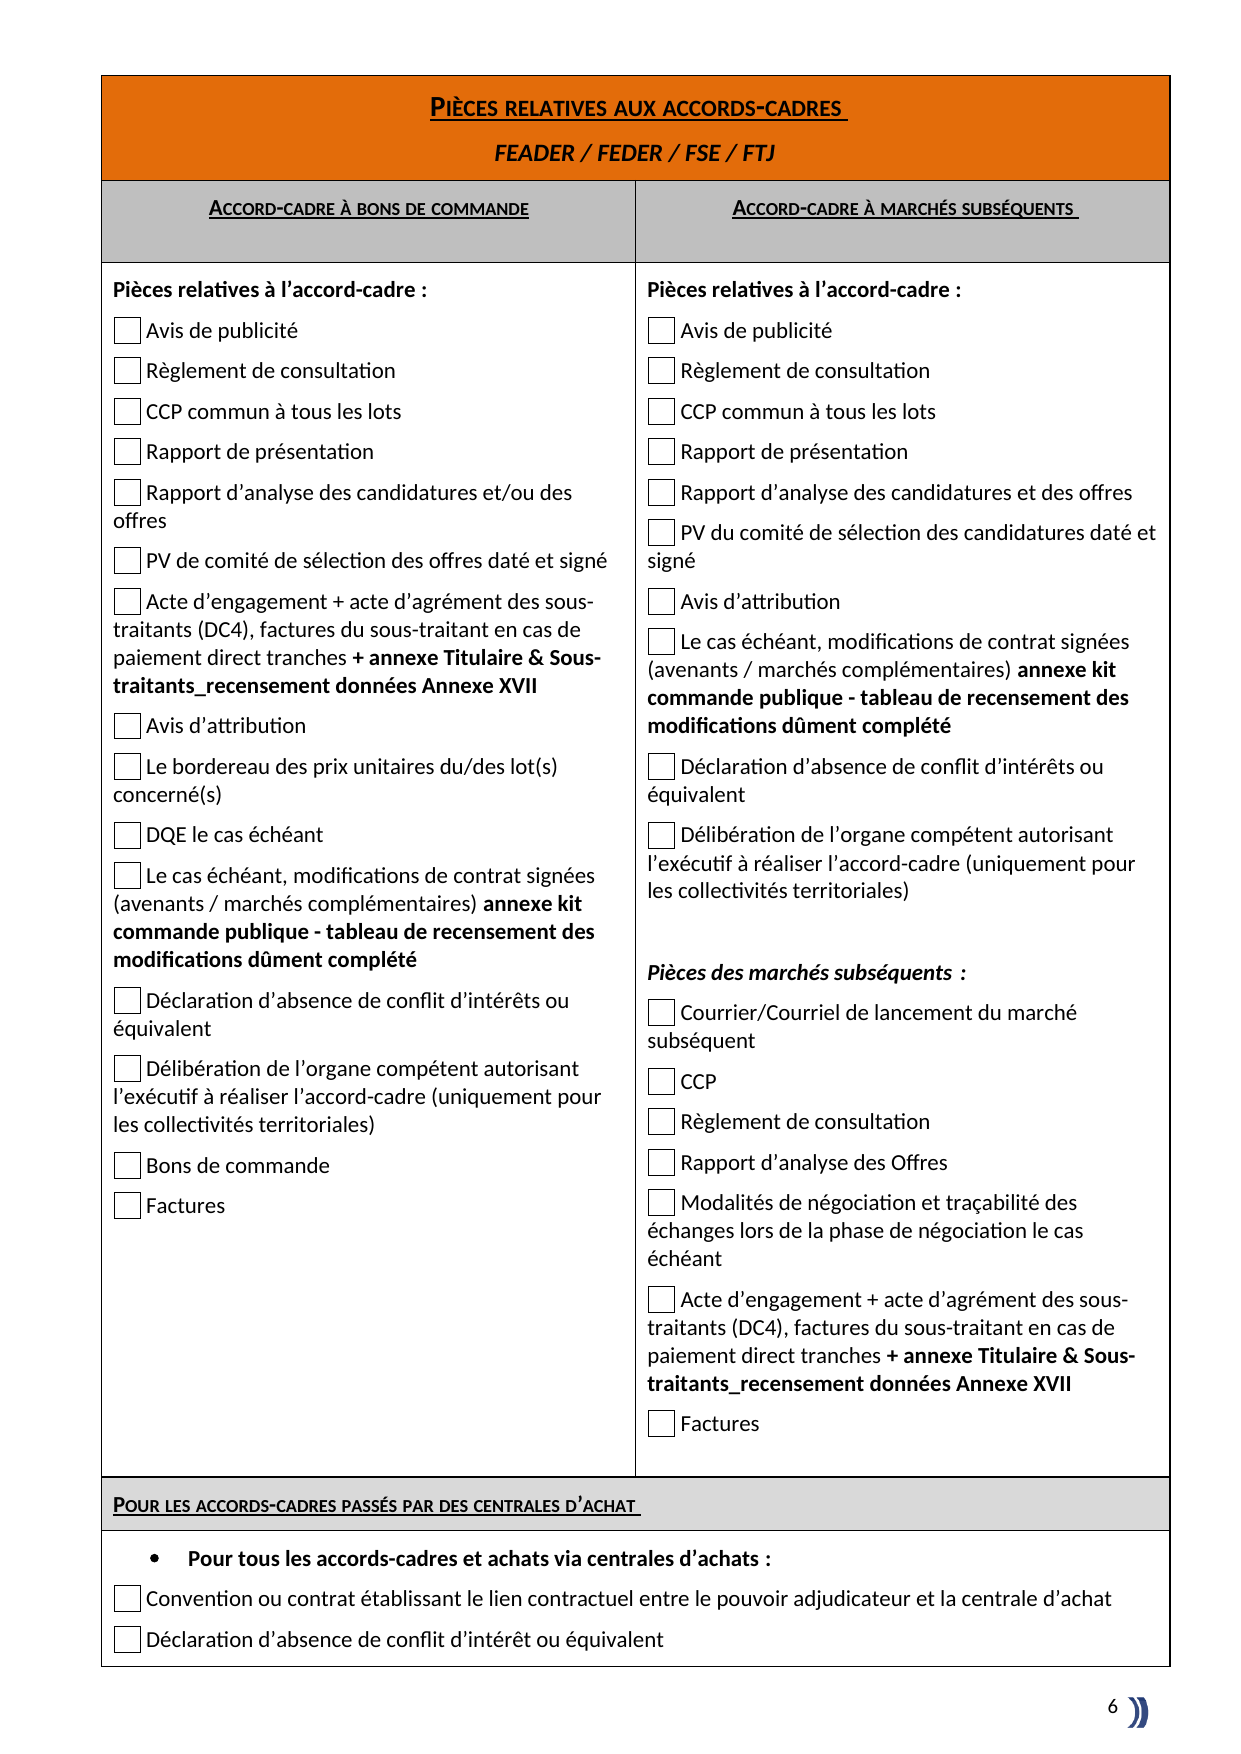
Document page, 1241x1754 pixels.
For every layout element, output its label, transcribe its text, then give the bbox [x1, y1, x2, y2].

picture [1125, 1695, 1150, 1729]
table_cell Pièces relatives à l’accord-cadre : Avis de publicité Règlement de consultation CCP commun à tous les lots Rapport de présentation Rapport d’analyse des candidatures et/ou des offres PV de comité de sélection des offres daté et signé Acte d’engagement + acte d’agrément des sous-traitants (DC4), factures du sous-traitant en cas de paiement direct tranches + annexe Titulaire & Sous-traitants_recensement données Annexe XVII Avis d’attribution Le bordereau des prix unitaires du/des lot(s) concerné(s) DQE le cas échéant Le cas échéant, modifications de contrat signées (avenants / marchés complémentaires) annexe kit commande publique - tableau de recensement des modifications dûment complété Déclaration d’absence de conflit d’intérêts ou équivalent Délibération de l’organe compétent autorisant l’exécutif à réaliser l’accord-cadre (uniquement pour les collectivités territoriales) Bons de commande Factures [102, 263, 635, 1476]
table_cell Pièces relatives à l’accord-cadre : Avis de publicité Règlement de consultation CCP commun à tous les lots Rapport de présentation Rapport d’analyse des candidatures et des offres PV du comité de sélection des candidatures daté et signé Avis d’attribution Le cas échéant, modifications de contrat signées (avenants / marchés complémentaires) annexe kit commande publique - tableau de recensement des modifications dûment complété Déclaration d’absence de conflit d’intérêts ou équivalent Délibération de l’organe compétent autorisant l’exécutif à réaliser l’accord-cadre (uniquement pour les collectivités territoriales) Pièces des marchés subséquents : Courrier/Courriel de lancement du marché subséquent CCP Règlement de consultation Rapport d’analyse des Offres Modalités de négociation et traçabilité des échanges lors de la phase de négociation le cas échéant Acte d’engagement + acte d’agrément des sous-traitants (DC4), factures du sous-traitant en cas de paiement direct tranches + annexe Titulaire & Sous-traitants_recensement données Annexe XVII Factures [636, 263, 1169, 1476]
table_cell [102, 1531, 1169, 1666]
table_cell Pour les accords-cadres passés par des centrales d’achat [102, 1478, 1169, 1530]
table_cell Accord-cadre à bons de commande [102, 181, 635, 262]
table_header Pièces relatives aux accords-cadres FEADER / FEDER / FSE / FTJ [102, 76, 1169, 180]
table_cell Accord-cadre à marchés subséquents [636, 181, 1169, 262]
